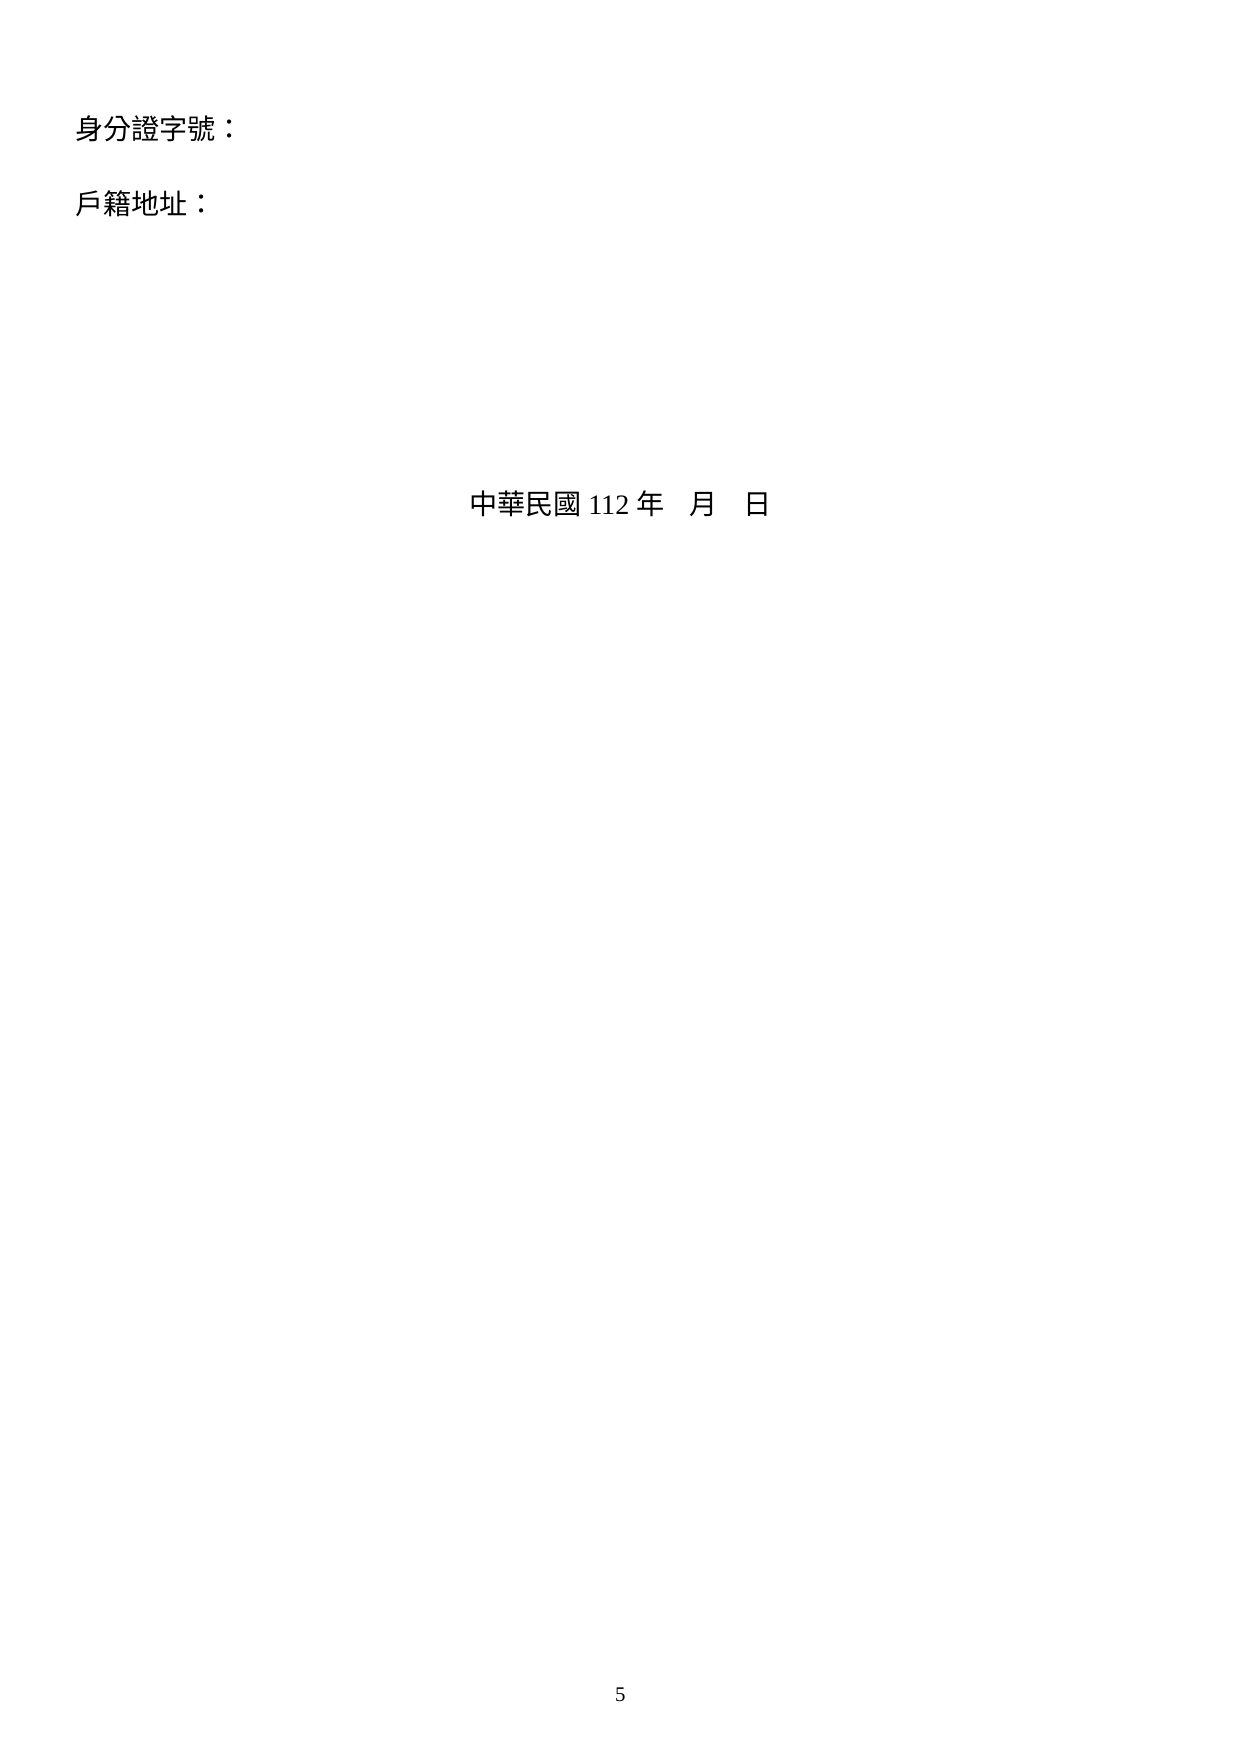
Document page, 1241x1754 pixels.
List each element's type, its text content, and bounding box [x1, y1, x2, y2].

text 身分證字號： [75, 89, 1165, 164]
text 中華民國 112 年 月 日 [75, 464, 1165, 539]
text 戶籍地址： [75, 164, 1165, 239]
